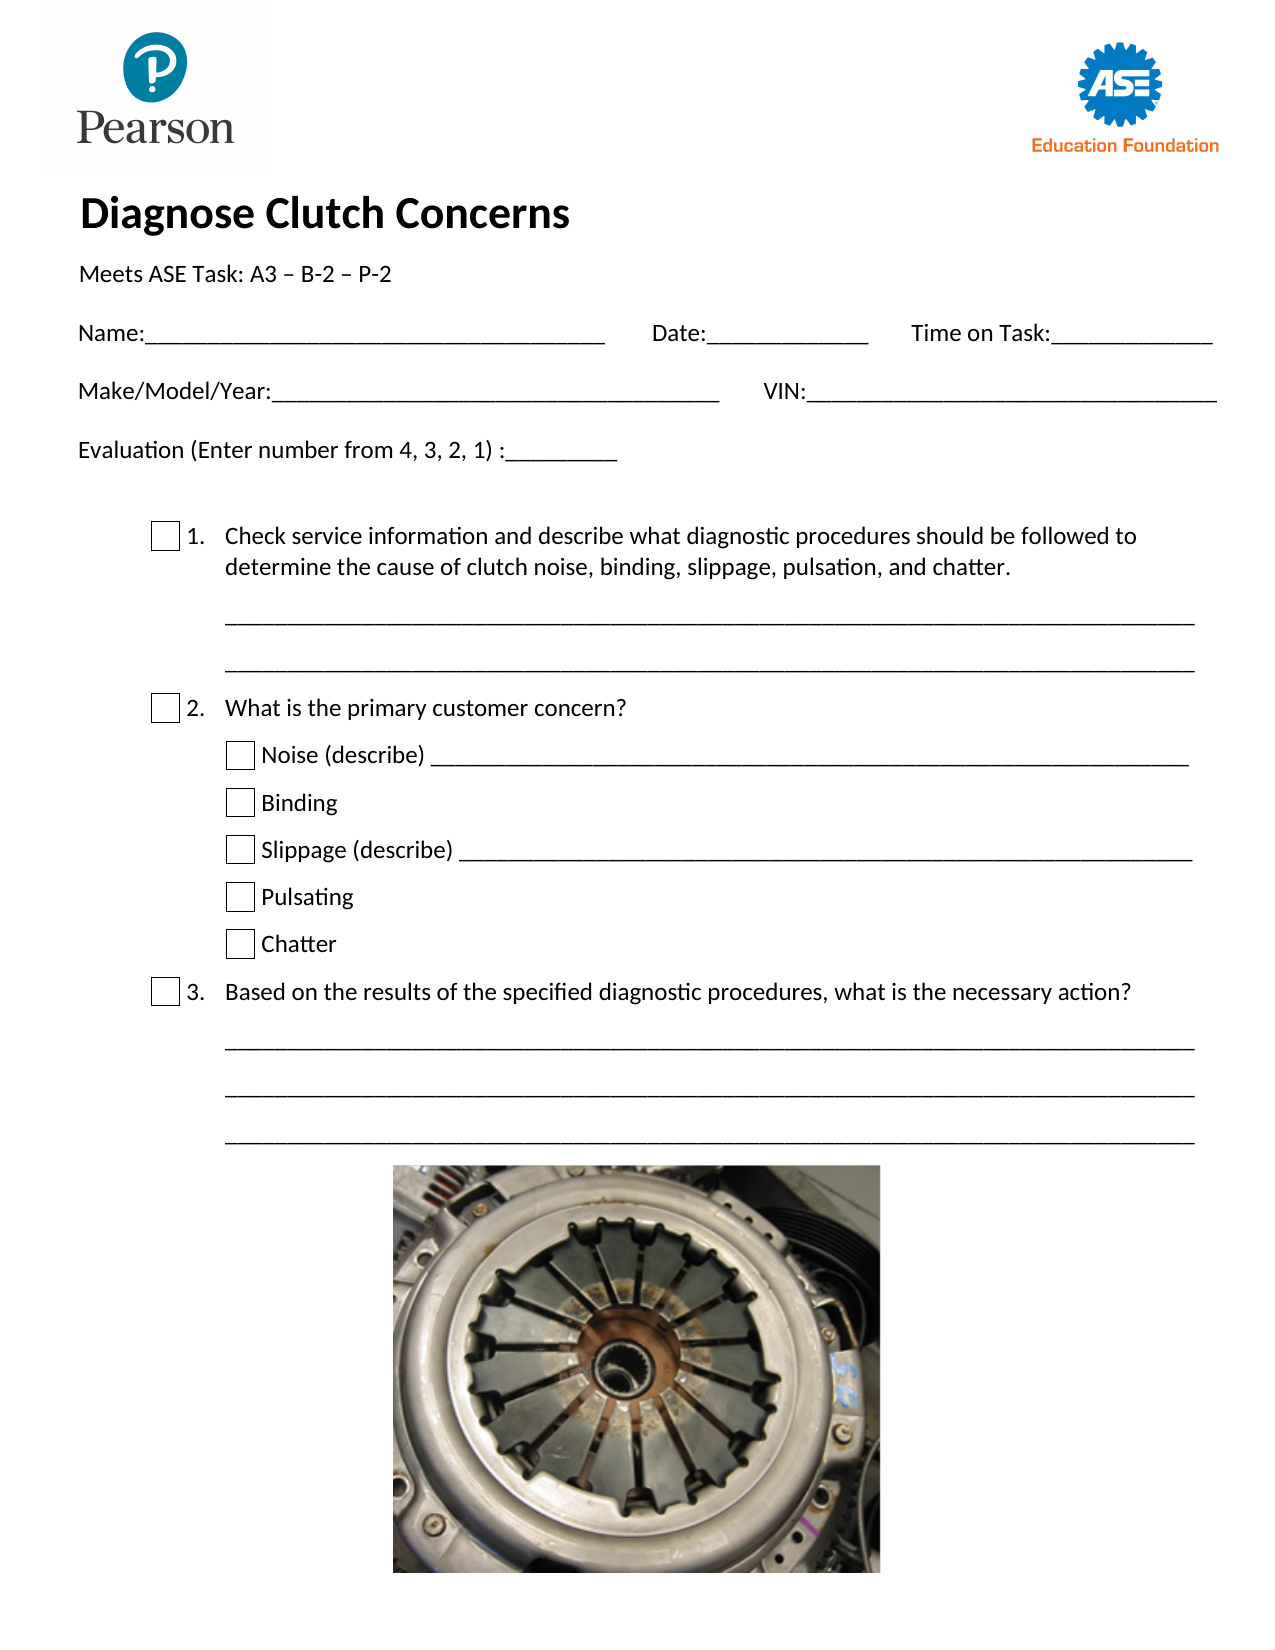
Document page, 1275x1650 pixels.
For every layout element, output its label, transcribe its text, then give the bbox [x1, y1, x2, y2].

picture [975, 24, 1275, 175]
text Pulsating [150, 881, 1200, 912]
picture [45, 0, 266, 175]
text ______________________________________________________________________________ [225, 1070, 1200, 1101]
text ______________________________________________________________________________ [150, 1023, 1200, 1053]
text ______________________________________________________________________________ [150, 598, 1200, 629]
text 1. Check service information and describe what diagnostic procedures should be followed to determine the cause of clutch noise, binding, slippage, pulsation, and chatter. [150, 520, 1200, 581]
text 2. What is the primary customer concern? [150, 692, 1200, 723]
text ______________________________________________________________________________ [150, 645, 1200, 676]
text Binding [150, 787, 1200, 817]
text ______________________________________________________________________________ [225, 1117, 1200, 1148]
picture [393, 1164, 882, 1573]
text Slippage (describe) ___________________________________________________________ [150, 834, 1200, 864]
text Chatter [150, 928, 1200, 959]
text Noise (describe) _____________________________________________________________ [150, 740, 1200, 770]
text 3. Based on the results of the specified diagnostic procedures, what is the necessary action? [150, 976, 1200, 1006]
